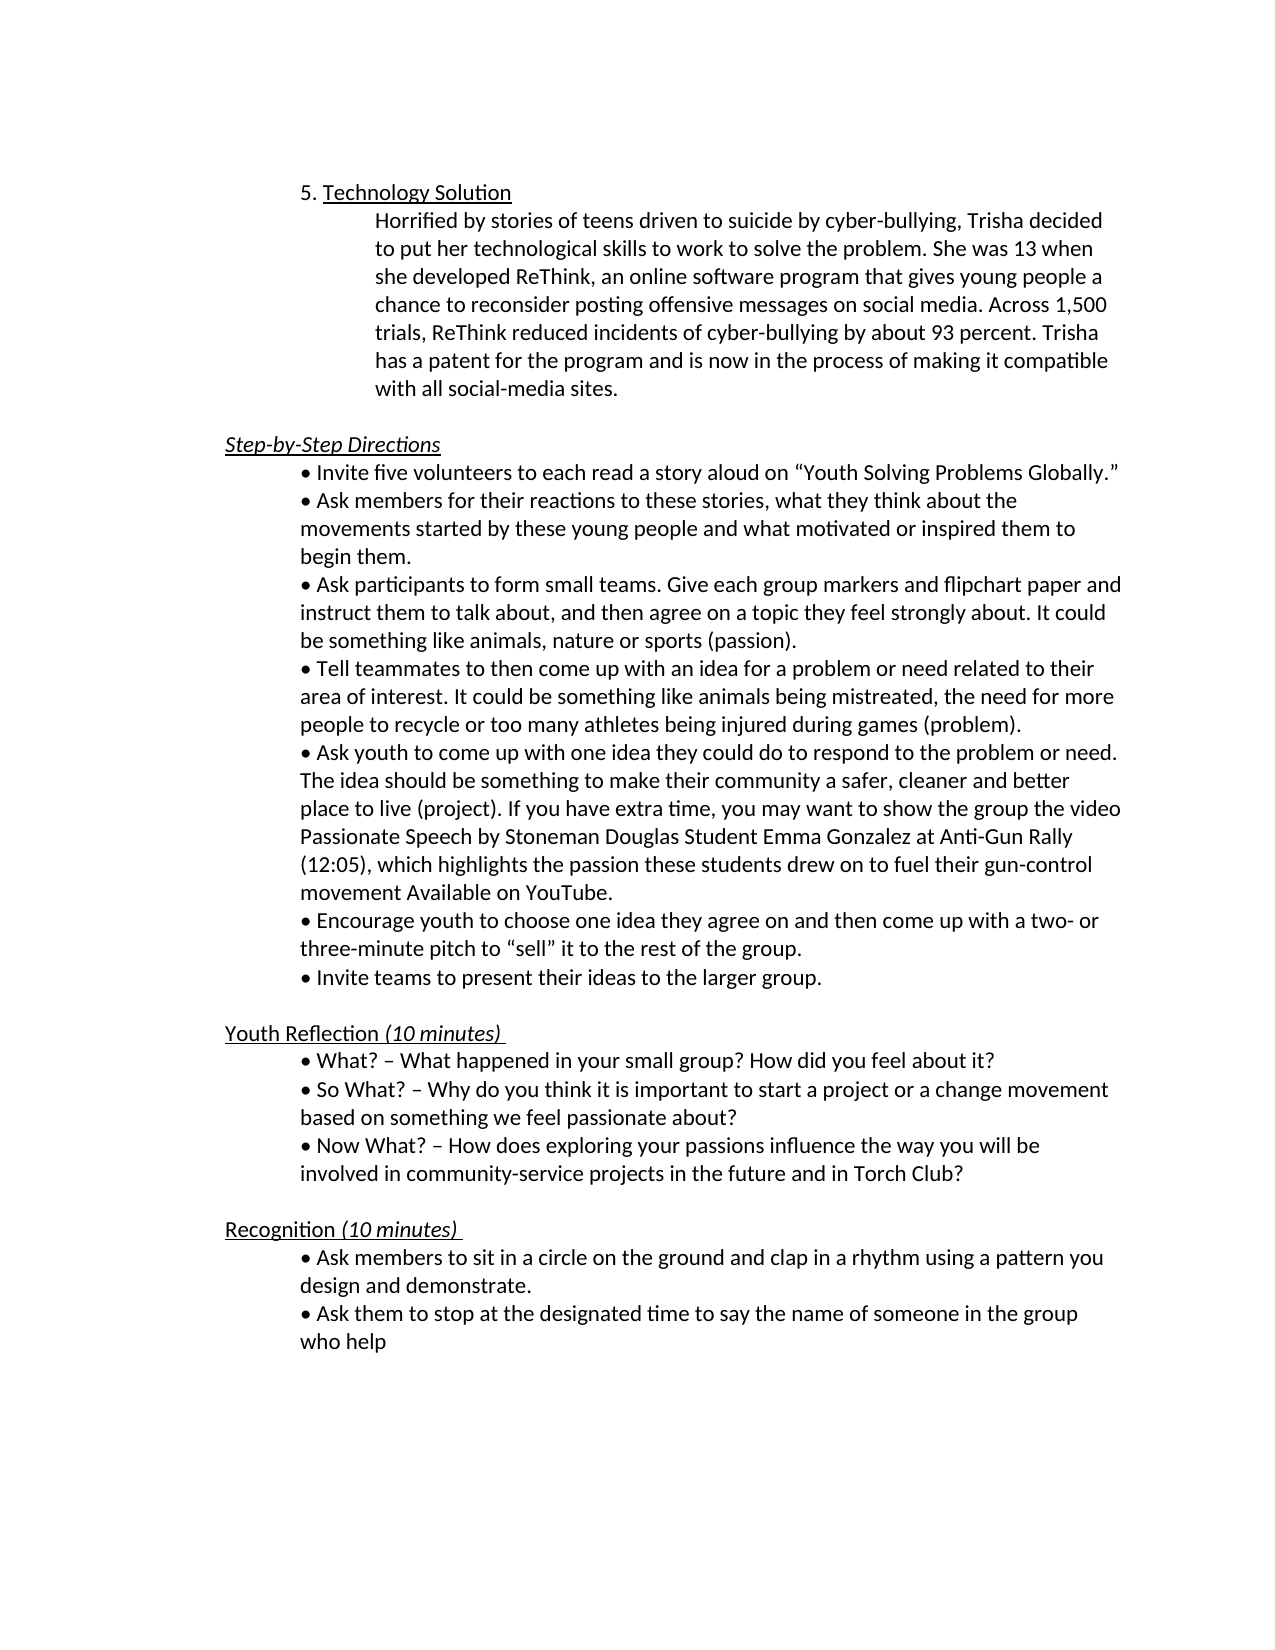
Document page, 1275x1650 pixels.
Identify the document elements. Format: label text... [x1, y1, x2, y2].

text • Now What? – How does exploring your passions influence the way you will be involved in community-service projects in the future and in Torch Club? [300, 1131, 1125, 1187]
text • Ask them to stop at the designated time to say the name of someone in the group who help [300, 1299, 1125, 1355]
text • Invite teams to present their ideas to the larger group. [300, 963, 1125, 991]
text Step-by-Step Directions [150, 430, 1125, 458]
text Recognition (10 minutes) [150, 1215, 1125, 1243]
text • Ask members for their reactions to these stories, what they think about the movements started by these young people and what motivated or inspired them to begin them. [300, 486, 1125, 570]
text 5. Technology Solution [300, 178, 1125, 206]
text Youth Reflection (10 minutes) [150, 1019, 1125, 1047]
text • So What? – Why do you think it is important to start a project or a change movement based on something we feel passionate about? [300, 1075, 1125, 1131]
text • What? – What happened in your small group? How did you feel about it? [225, 1047, 1125, 1075]
text • Tell teammates to then come up with an idea for a problem or need related to their area of interest. It could be something like animals being mistreated, the need for more people to recycle or too many athletes being injured during games (problem). [300, 654, 1125, 738]
text • Invite five volunteers to each read a story aloud on “Youth Solving Problems Globally.” [300, 458, 1125, 486]
text • Ask participants to form small teams. Give each group markers and flipchart paper and instruct them to talk about, and then agree on a topic they feel strongly about. It could be something like animals, nature or sports (passion). [300, 570, 1125, 654]
text • Ask youth to come up with one idea they could do to respond to the problem or need. The idea should be something to make their community a safer, cleaner and better place to live (project). If you have extra time, you may want to show the group the video Passionate Speech by Stoneman Douglas Student Emma Gonzalez at Anti-Gun Rally (12:05), which highlights the passion these students drew on to fuel their gun-control movement Available on YouTube. [300, 738, 1125, 907]
text • Encourage youth to choose one idea they agree on and then come up with a two- or three-minute pitch to “sell” it to the rest of the group. [300, 907, 1125, 963]
text • Ask members to sit in a circle on the ground and clap in a rhythm using a pattern you design and demonstrate. [300, 1243, 1125, 1299]
text Horrified by stories of teens driven to suicide by cyber-bullying, Trisha decided to put her technological skills to work to solve the problem. She was 13 when she developed ReThink, an online software program that gives young people a chance to reconsider posting offensive messages on social media. Across 1,500 trials, ReThink reduced incidents of cyber-bullying by about 93 percent. Trisha has a patent for the program and is now in the process of making it compatible with all social-media sites. [375, 206, 1125, 402]
